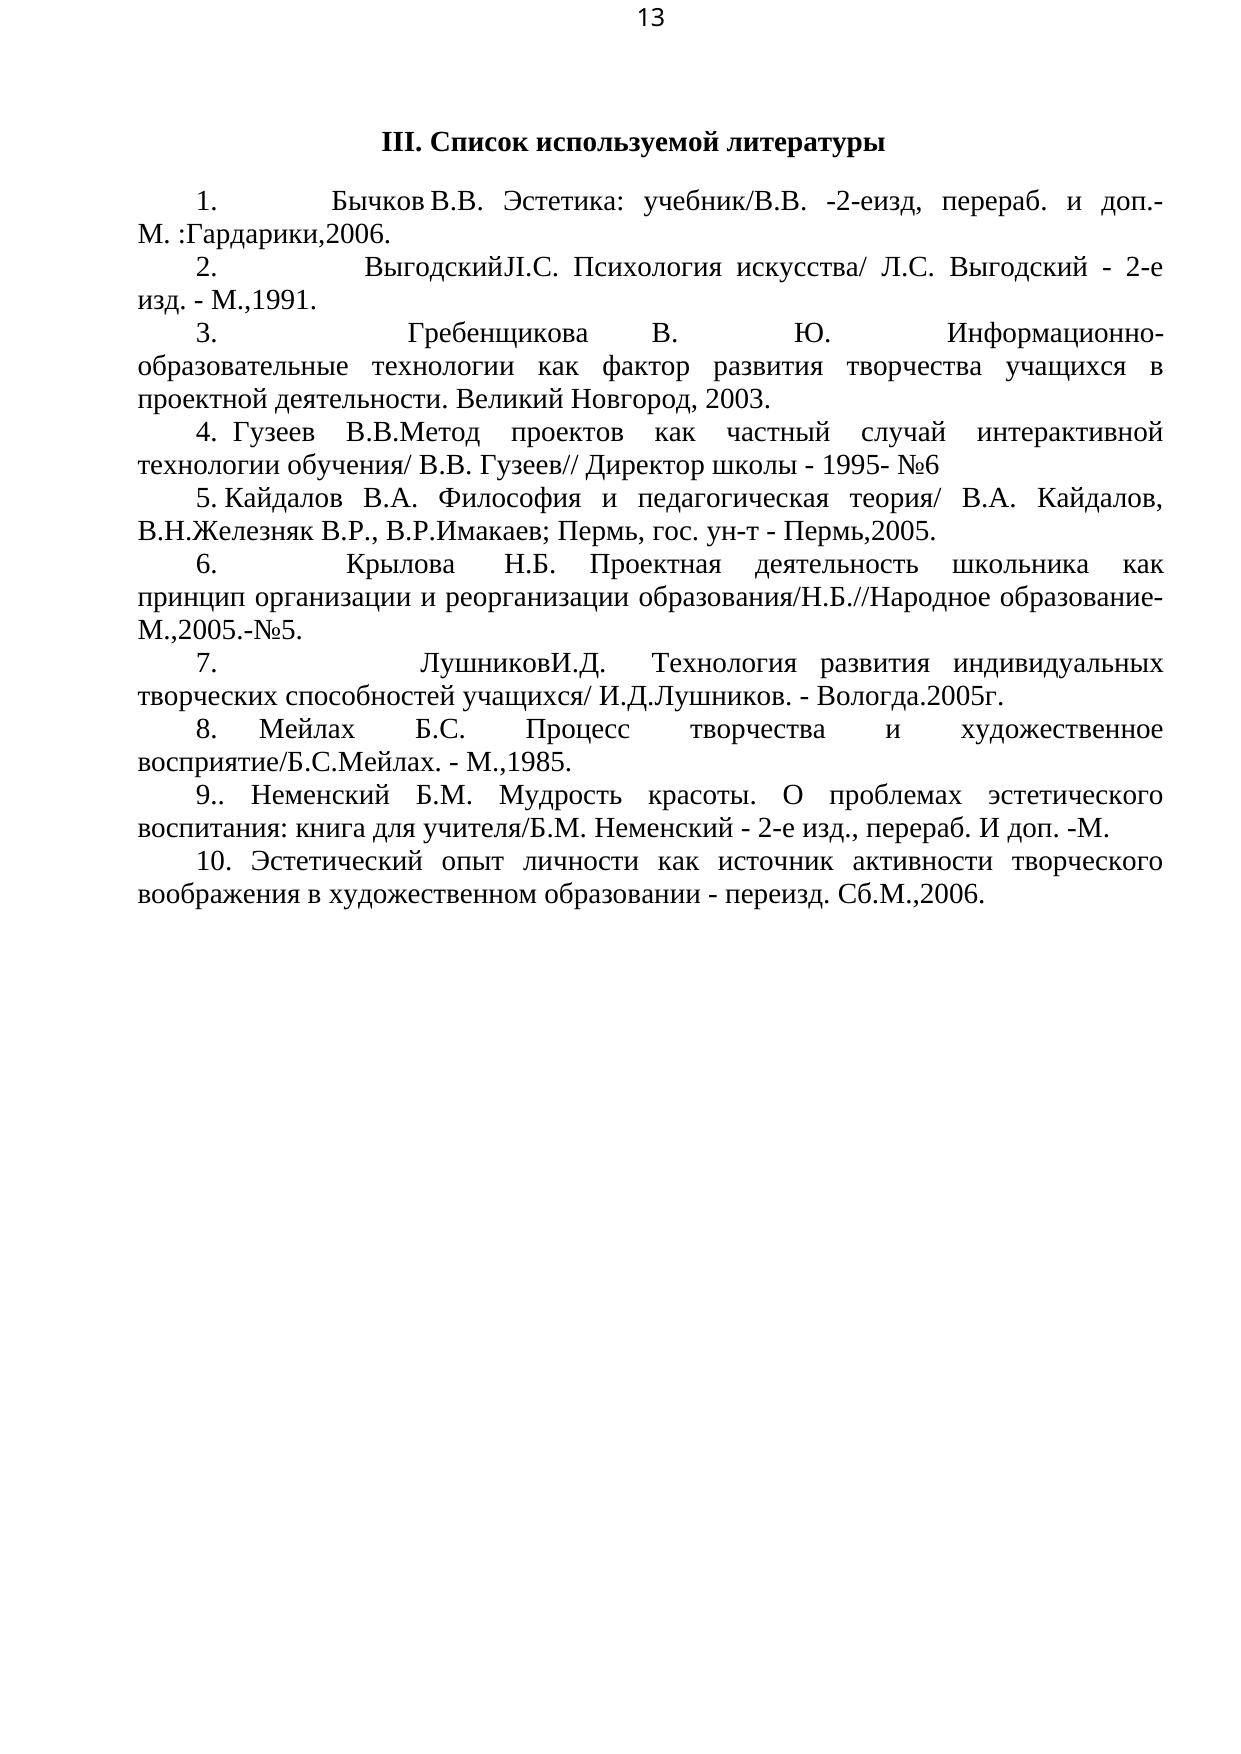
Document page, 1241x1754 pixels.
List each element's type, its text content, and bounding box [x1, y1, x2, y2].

text 10. Эстетический опыт личности как источник активности творческого воображения в художественном образовании - переизд. Сб.М.,2006. [137, 844, 1164, 911]
list Гребенщикова В. Ю. Информационно- образовательные технологии как фактор развития творчества учащихся в проектной деятельности. Великий Новгород, 2003. [137, 316, 1164, 415]
list ЛушниковИ.Д. Технология развития индивидуальных творческих способностей учащихся/ И.Д.Лушников. - Вологда.2005г. [137, 646, 1164, 712]
list Кайдалов В.А. Философия и педагогическая теория/ В.А. Кайдалов, В.Н.Железняк В.Р., В.Р.Имакаев; Пермь, гос. ун-т - Пермь,2005. [137, 481, 1164, 547]
text III. Список используемой литературы [381, 128, 1166, 157]
list Выгодский JI.C. Психология искусства/ Л.С. Выгодский - 2-е изд. - М.,1991. [137, 250, 1164, 316]
list Бычков В.В. Эстетика: учебник/В.В. -2-еизд, перераб. и доп.- М. :Гардарики,2006. [137, 184, 1164, 250]
list Гузеев В.В.Метод проектов как частный случай интерактивной технологии обучения/ В.В. Гузеев// Директор школы - 1995- №6 [137, 415, 1164, 481]
list Мейлах Б.С. Процесс творчества и художественное восприятие/Б.С.Мейлах. - М.,1985. [137, 712, 1164, 778]
text 9.. Неменский Б.М. Мудрость красоты. О проблемах эстетического воспитания: книга для учителя/Б.М. Неменский - 2-е изд., перераб. И доп. -М. [137, 778, 1164, 844]
list Крылова Н.Б. Проектная деятельность школьника как принцип организации и реорганизации образования/Н.Б.//Народное образование- М.,2005.-№5. [137, 547, 1164, 646]
